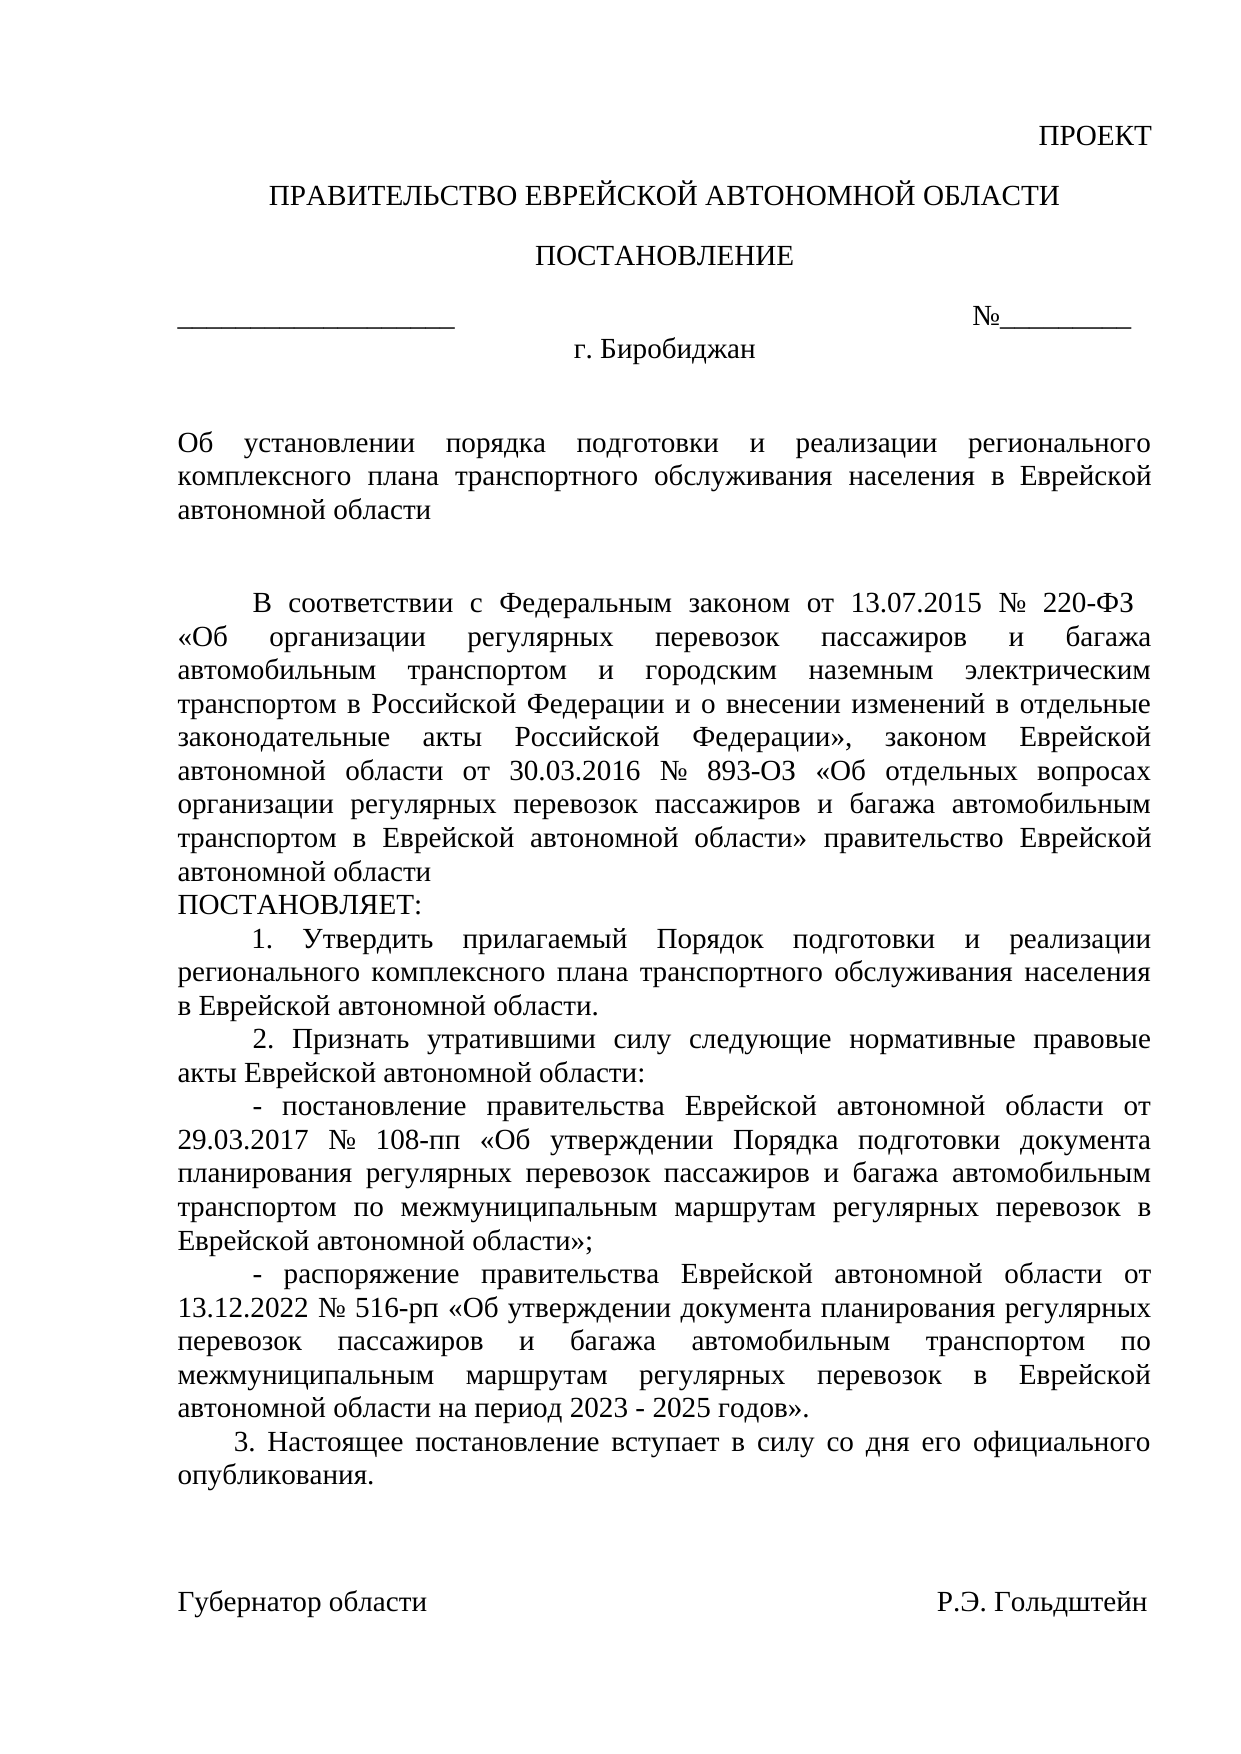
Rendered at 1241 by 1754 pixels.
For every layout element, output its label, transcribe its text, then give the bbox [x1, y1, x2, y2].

text 3. Настоящее постановление вступает в силу со дня его официального опубликования. [177, 1424, 1152, 1491]
text Губернатор области Р.Э. Гольдштейн [177, 1584, 1152, 1618]
text ПОСТАНОВЛЕНИЕ [177, 238, 1152, 271]
text ПРАВИТЕЛЬСТВО ЕВРЕЙСКОЙ АВТОНОМНОЙ ОБЛАСТИ [177, 178, 1152, 212]
text ___________________ №_________ [177, 298, 1152, 331]
text г. Биробиджан [177, 331, 1152, 365]
text 1. Утвердить прилагаемый Порядок подготовки и реализации регионального комплексного плана транспортного обслуживания населения в Еврейской автономной области. [177, 921, 1152, 1021]
text В соответствии с Федеральным законом от 13.07.2015 № 220-ФЗ «Об организации регулярных перевозок пассажиров и багажа автомобильным транспортом и городским наземным электрическим транспортом в Российской Федерации и о внесении изменений в отдельные законодательные акты Российской Федерации», законом Еврейской автономной области от 30.03.2016 № 893-ОЗ «Об отдельных вопросах организации регулярных перевозок пассажиров и багажа автомобильным транспортом в Еврейской автономной области» правительство Еврейской автономной области [177, 585, 1152, 887]
text - распоряжение правительства Еврейской автономной области от 13.12.2022 № 516-рп «Об утверждении документа планирования регулярных перевозок пассажиров и багажа автомобильным транспортом по межмуниципальным маршрутам регулярных перевозок в Еврейской автономной области на период 2023 - 2025 годов». [177, 1256, 1152, 1424]
text Об установлении порядка подготовки и реализации регионального комплексного плана транспортного обслуживания населения в Еврейской автономной области [177, 425, 1152, 525]
text 2. Признать утратившими силу следующие нормативные правовые акты Еврейской автономной области: [177, 1021, 1152, 1088]
text - постановление правительства Еврейской автономной области от 29.03.2017 № 108-пп «Об утверждении Порядка подготовки документа планирования регулярных перевозок пассажиров и багажа автомобильным транспортом по межмуниципальным маршрутам регулярных перевозок в Еврейской автономной области»; [177, 1088, 1152, 1256]
text ПОСТАНОВЛЯЕТ: [177, 887, 1152, 921]
text ПРОЕКТ [177, 118, 1152, 152]
